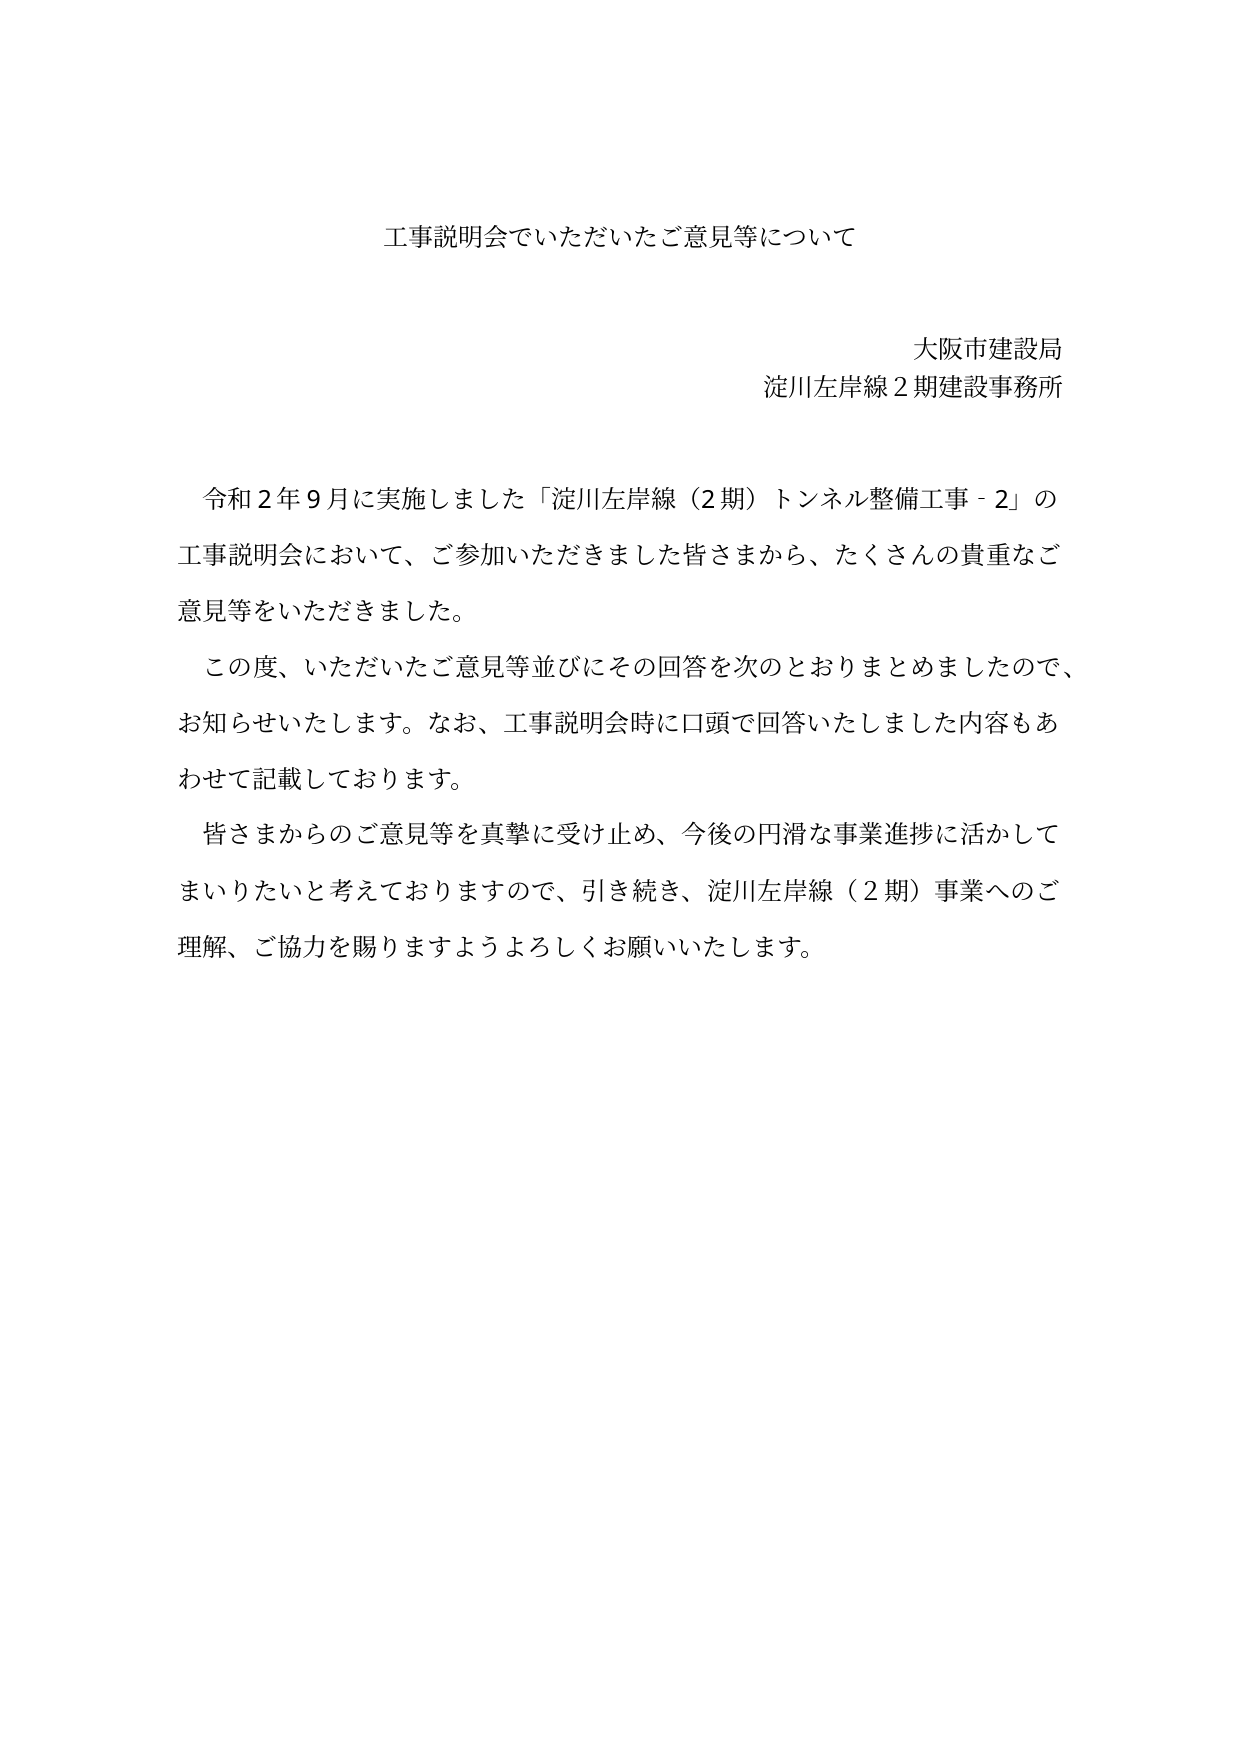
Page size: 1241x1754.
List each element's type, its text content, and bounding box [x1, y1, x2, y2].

text 工事説明会でいただいたご意見等について [177, 217, 1063, 254]
text 令和2年9月に実施しました「淀川左岸線（2期）トンネル整備工事‐2」の [177, 479, 1063, 517]
text 工事説明会において、ご参加いただきました皆さまから、たくさんの貴重なご意見等をいただきました。 [177, 535, 1063, 628]
text 皆さまからのご意見等を真摯に受け止め、今後の円滑な事業進捗に活かしてまいりたいと考えておりますので、引き続き、淀川左岸線（２期）事業へのご理解、ご協力を賜りますようよろしくお願いいたします。 [177, 814, 1063, 964]
text 大阪市建設局 [177, 329, 1063, 367]
text 淀川左岸線２期建設事務所 [177, 367, 1063, 404]
text この度、いただいたご意見等並びにその回答を次のとおりまとめましたので、お知らせいたします。なお、工事説明会時に口頭で回答いたしました内容もあわせて記載しております。 [177, 646, 1063, 796]
